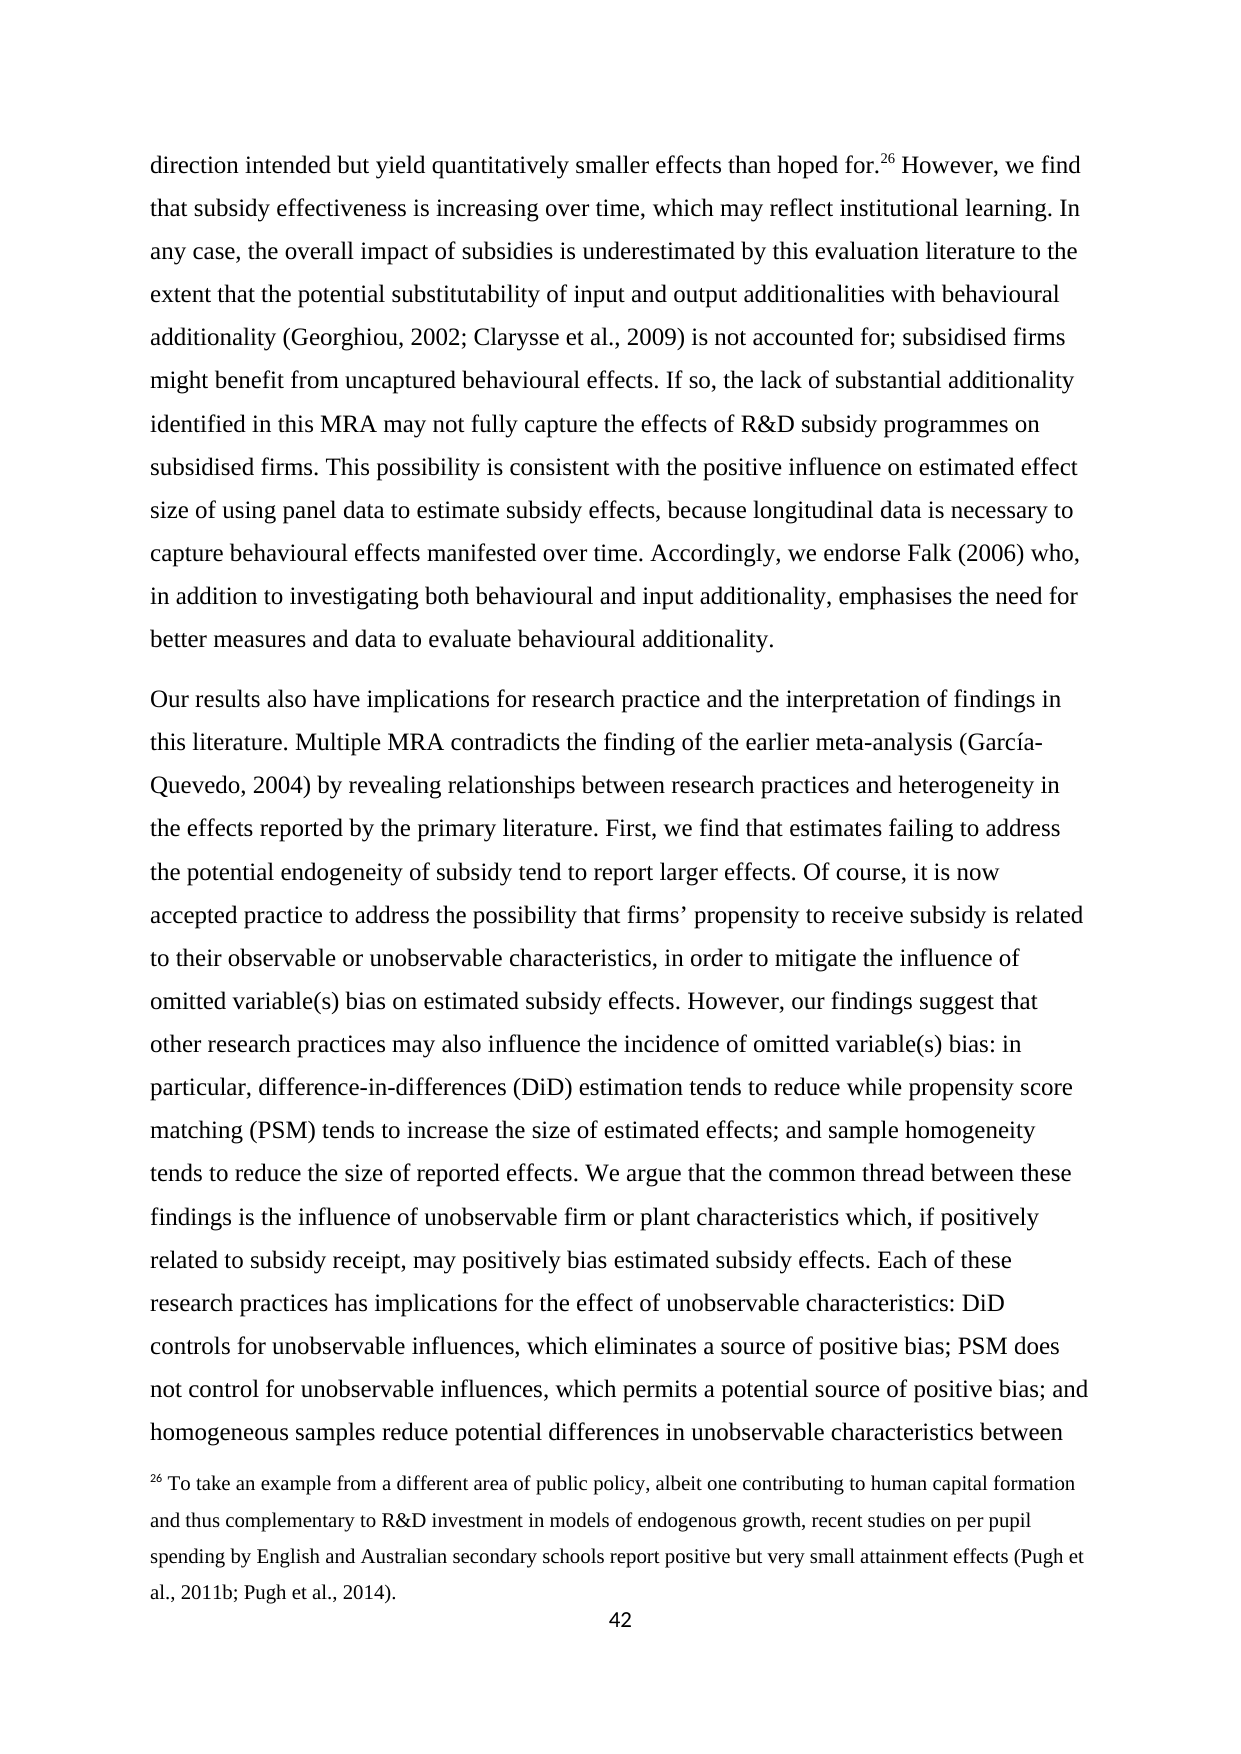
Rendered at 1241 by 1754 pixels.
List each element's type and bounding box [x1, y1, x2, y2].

text [150, 684, 1090, 1446]
text [150, 150, 1090, 653]
